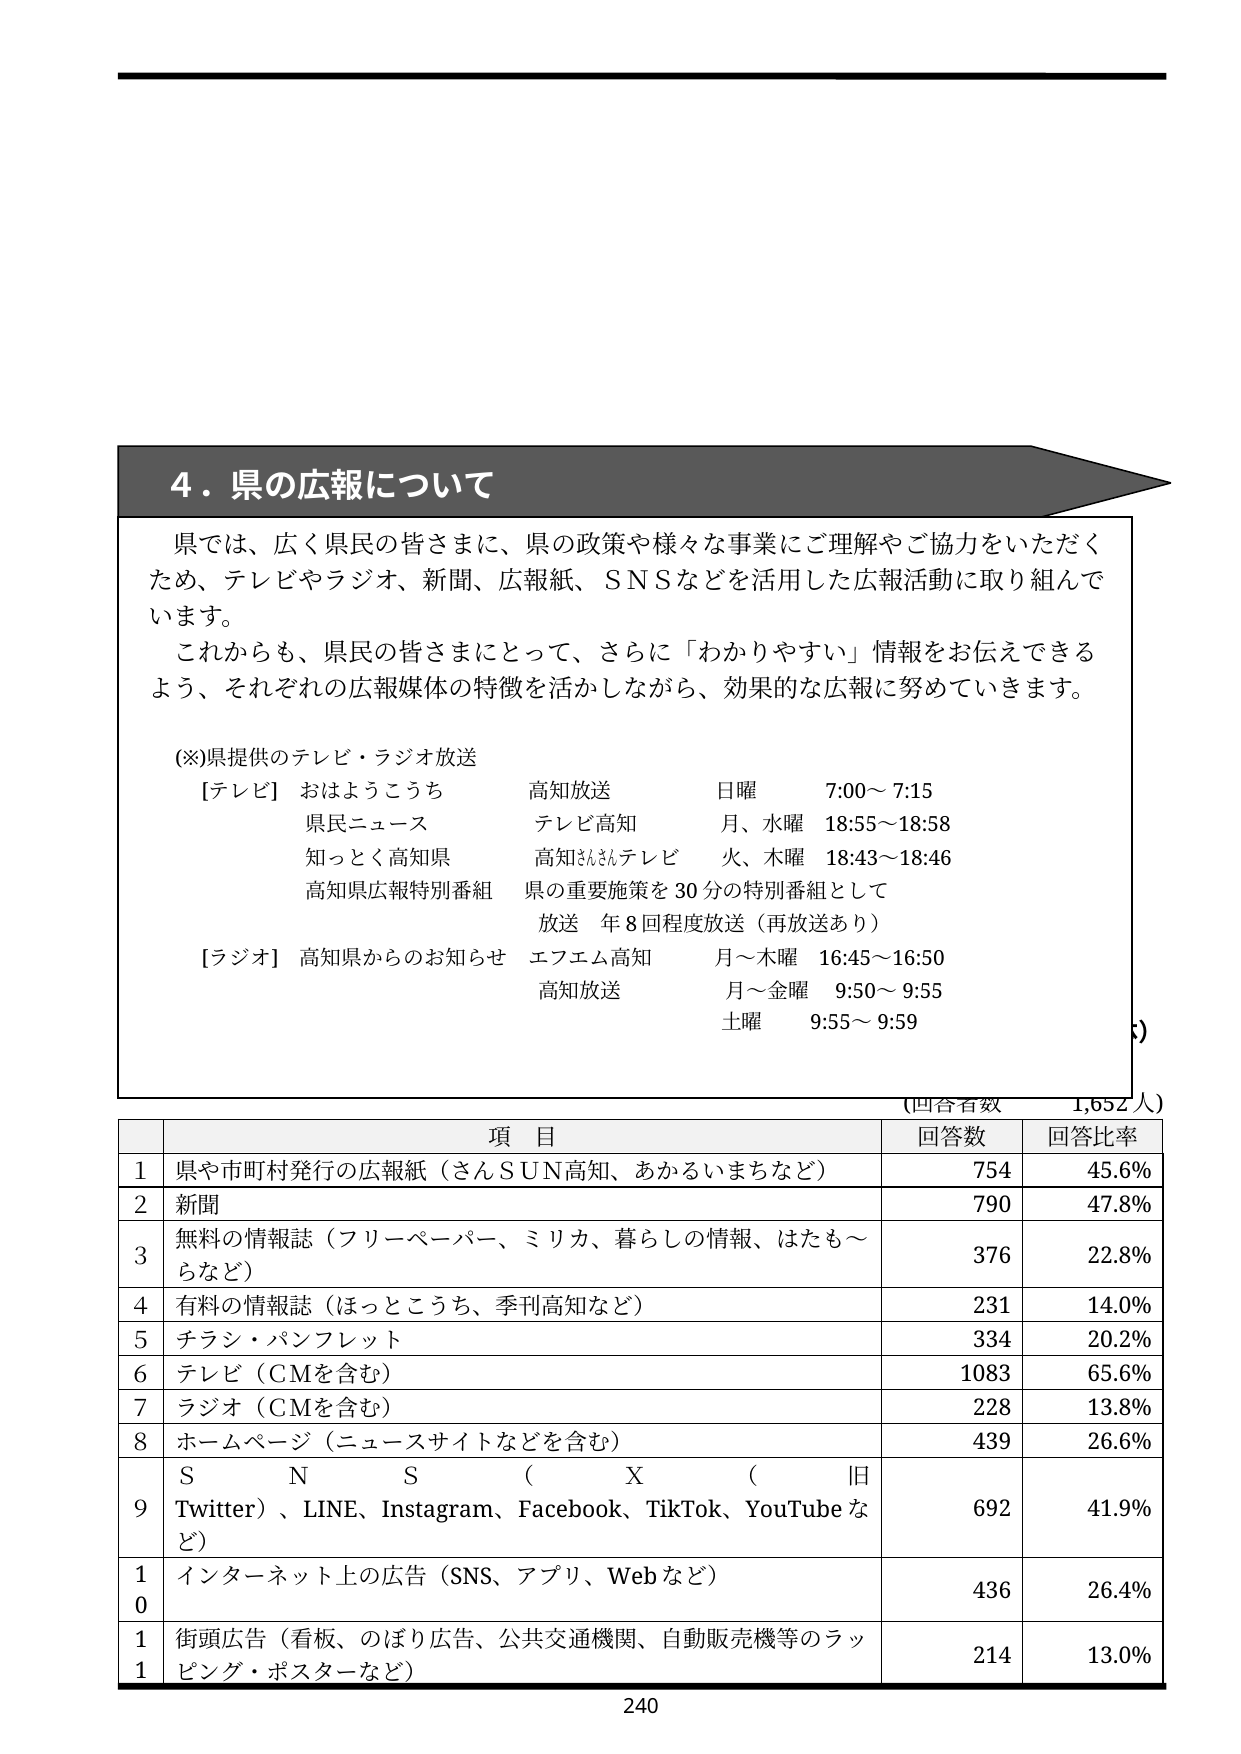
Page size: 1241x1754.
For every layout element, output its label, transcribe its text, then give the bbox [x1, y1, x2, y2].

table_cell インターネット上の広告（SNS、アプリ、Webなど） [164, 1558, 881, 1621]
table_cell １ [119, 1154, 163, 1186]
table_cell ２ [119, 1188, 163, 1220]
table_cell テレビ（ＣＭを含む） [164, 1356, 881, 1389]
table_cell 376 [882, 1221, 1022, 1287]
table_cell 無料の情報誌（フリーペーパー、ミリカ、暮らしの情報、はたも～らなど） [164, 1221, 881, 1287]
table_cell ５ [119, 1322, 163, 1355]
table_cell 228 [882, 1390, 1022, 1423]
table_cell 14.0% [1023, 1288, 1162, 1321]
table_cell ＳＮＳ（Ｘ（旧Twitter）、LINE、Instagram、Facebook、TikTok、YouTubeなど） [164, 1458, 881, 1557]
table_cell 47.8% [1023, 1188, 1162, 1220]
table_cell ７ [119, 1390, 163, 1423]
table_cell 有料の情報誌（ほっとこうち、季刊高知など） [164, 1288, 881, 1321]
table_header 回答数 [882, 1120, 1022, 1152]
table_cell 20.2% [1023, 1322, 1162, 1355]
table_cell 231 [882, 1288, 1022, 1321]
table_cell 692 [882, 1458, 1022, 1557]
table_cell 街頭広告（看板、のぼり広告、公共交通機関、自動販売機等のラッピング・ポスターなど） [164, 1622, 881, 1687]
table_cell 1083 [882, 1356, 1022, 1389]
table_cell 754 [882, 1154, 1022, 1186]
table_cell 10 [119, 1558, 163, 1621]
table_cell ８ [119, 1424, 163, 1457]
table_cell 県や市町村発行の広報紙（さんＳＵＮ高知、あかるいまちなど） [164, 1154, 881, 1186]
table_cell チラシ・パンフレット [164, 1322, 881, 1355]
table_cell 439 [882, 1424, 1022, 1457]
table_cell ３ [119, 1221, 163, 1287]
table_cell 334 [882, 1322, 1022, 1355]
table_cell 790 [882, 1188, 1022, 1220]
table_cell 26.4% [1023, 1558, 1162, 1621]
table_header [119, 1120, 163, 1152]
table_cell 22.8% [1023, 1221, 1162, 1287]
table_cell 45.6% [1023, 1154, 1162, 1186]
table_cell ９ [119, 1458, 163, 1557]
table_cell 41.9% [1023, 1458, 1162, 1557]
table_cell 13.0% [1023, 1622, 1162, 1687]
table_cell 11 [119, 1622, 163, 1687]
table_cell ６ [119, 1356, 163, 1389]
table_header 回答比率 [1023, 1120, 1162, 1152]
table_header 項 目 [164, 1120, 881, 1152]
text (回答者数 1,652人) [118, 1085, 1163, 1118]
table_cell 26.6% [1023, 1424, 1162, 1457]
table_cell ラジオ（ＣＭを含む） [164, 1390, 881, 1423]
table_cell 新聞 [164, 1188, 881, 1220]
table_cell 13.8% [1023, 1390, 1162, 1423]
table_cell 65.6% [1023, 1356, 1162, 1389]
table_cell ホームページ（ニュースサイトなどを含む） [164, 1424, 881, 1457]
table_cell ４ [119, 1288, 163, 1321]
table_cell 436 [882, 1558, 1022, 1621]
table_cell 214 [882, 1622, 1022, 1687]
